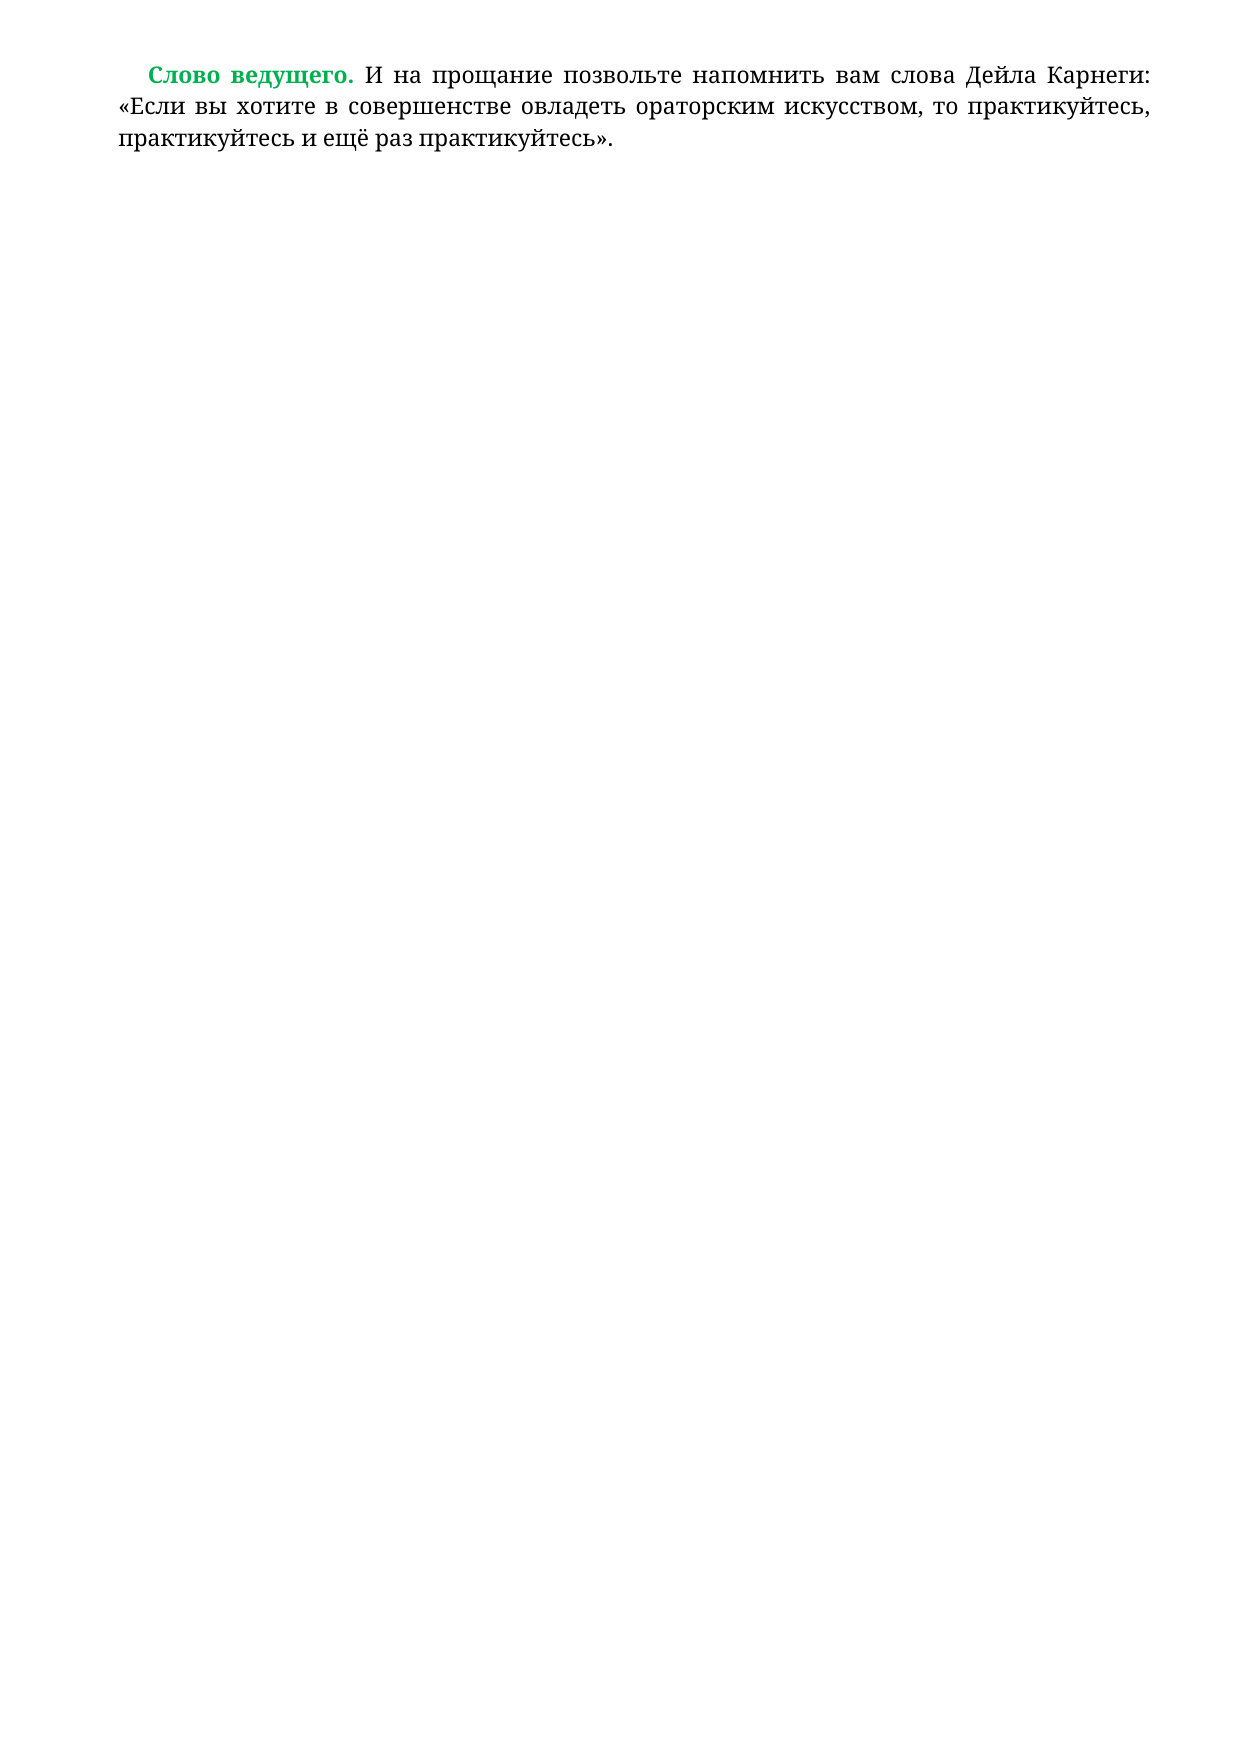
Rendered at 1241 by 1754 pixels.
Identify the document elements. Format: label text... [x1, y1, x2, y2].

text Слово ведущего. И на прощание позвольте напомнить вам слова Дейла Карнеги: «Если вы хотите в совершенстве овладеть ораторским искусством, то практикуйтесь, практикуйтесь и ещё раз практикуйтесь». [118, 59, 1152, 153]
